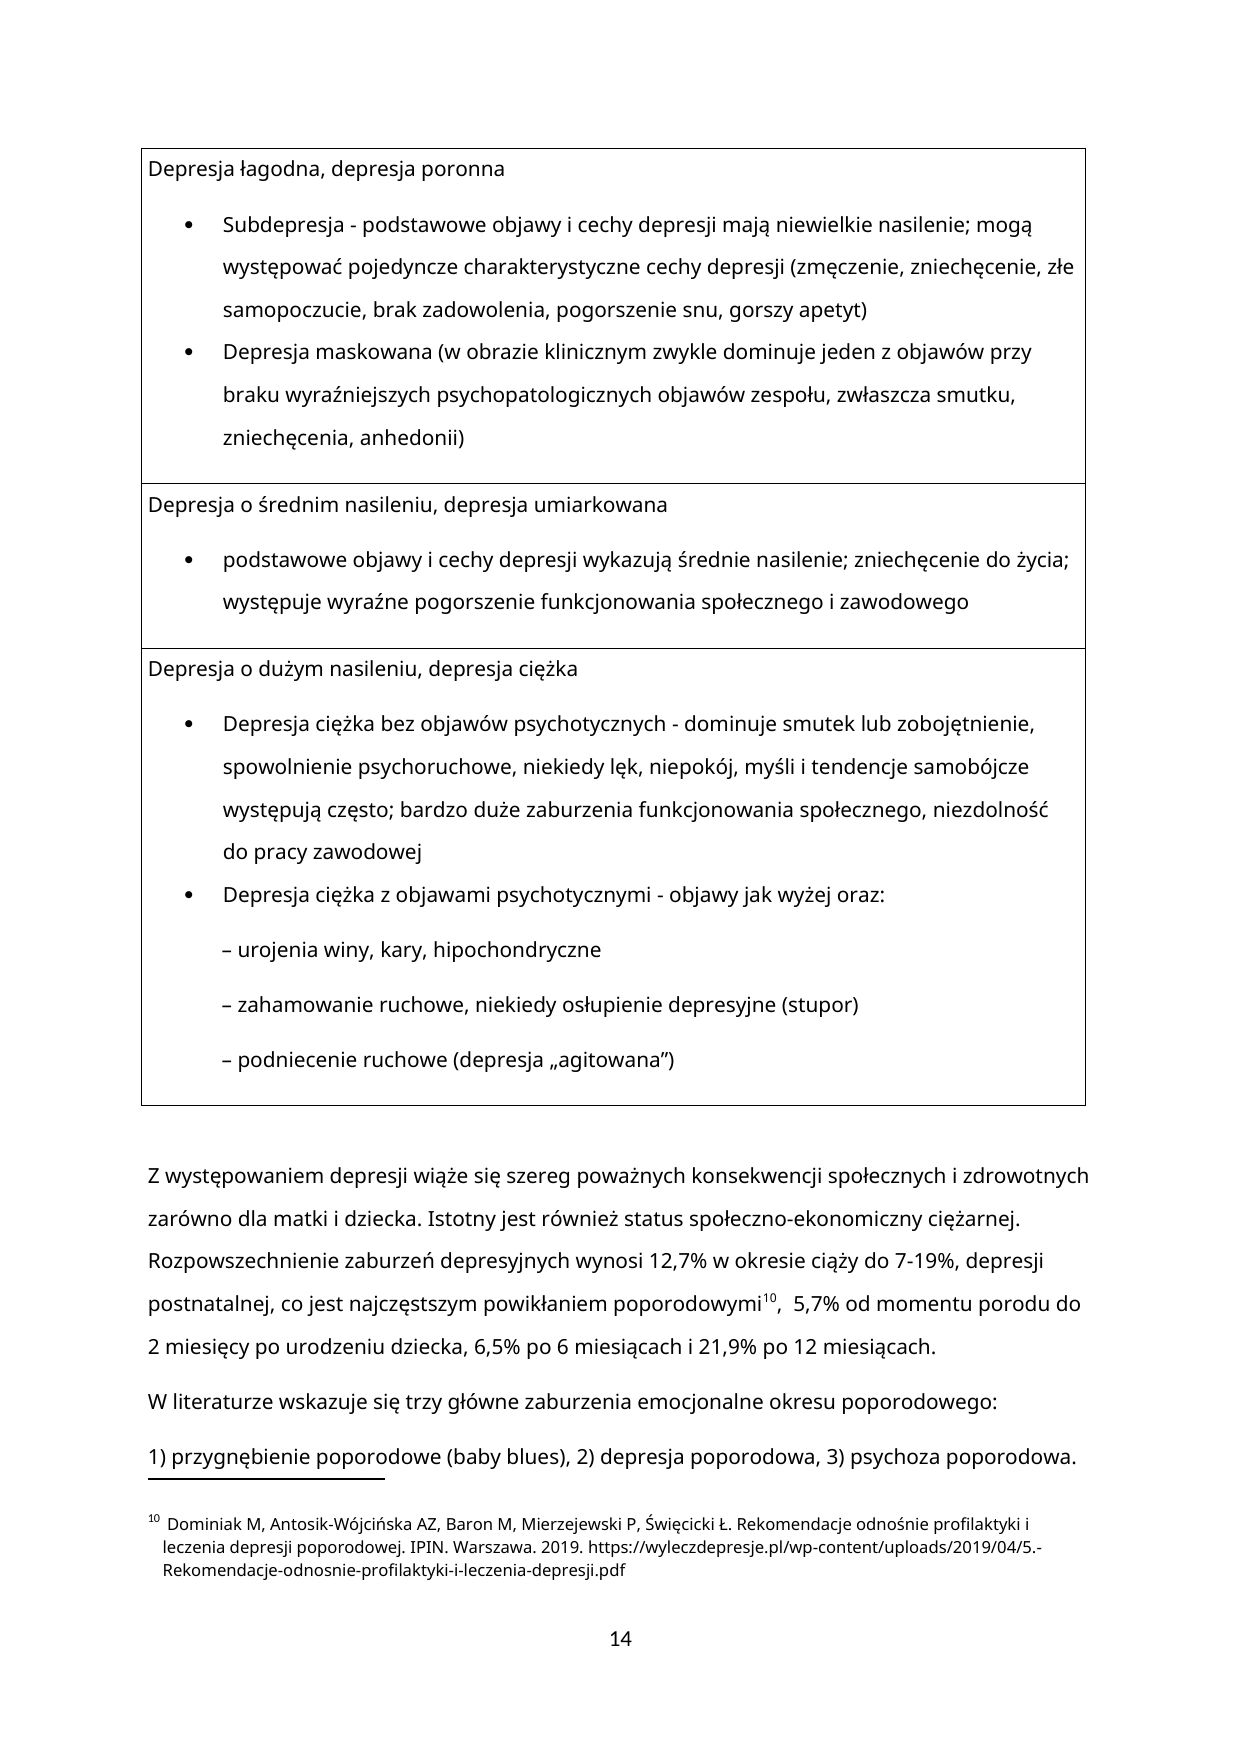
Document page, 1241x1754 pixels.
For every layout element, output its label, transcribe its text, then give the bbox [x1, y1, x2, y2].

table_cell Depresja o dużym nasileniu, depresja ciężka Depresja ciężka bez objawów psychotycznych - dominuje smutek lub zobojętnienie, spowolnienie psychoruchowe, niekiedy lęk, niepokój, myśli i tendencje samobójcze występują często; bardzo duże zaburzenia funkcjonowania społecznego, niezdolność do pracy zawodowej Depresja ciężka z objawami psychotycznymi - objawy jak wyżej oraz: – urojenia winy, kary, hipochondryczne – zahamowanie ruchowe, niekiedy osłupienie depresyjne (stupor) – podniecenie ruchowe (depresja „agitowana”) [142, 649, 1085, 1105]
table_header Depresja łagodna, depresja poronna Subdepresja - podstawowe objawy i cechy depresji mają niewielkie nasilenie; mogą występować pojedyncze charakterystyczne cechy depresji (zmęczenie, zniechęcenie, złe samopoczucie, brak zadowolenia, pogorszenie snu, gorszy apetyt) Depresja maskowana (w obrazie klinicznym zwykle dominuje jeden z objawów przy braku wyraźniejszych psychopatologicznych objawów zespołu, zwłaszcza smutku, zniechęcenia, anhedonii) [142, 149, 1085, 483]
table_cell Depresja o średnim nasileniu, depresja umiarkowana podstawowe objawy i cechy depresji wykazują średnie nasilenie; zniechęcenie do życia; występuje wyraźne pogorszenie funkcjonowania społecznego i zawodowego [142, 484, 1085, 647]
text Z występowaniem depresji wiąże się szereg poważnych konsekwencji społecznych i zdrowotnych zarówno dla matki i dziecka. Istotny jest również status społeczno-ekonomiczny ciężarnej. Rozpowszechnienie zaburzeń depresyjnych wynosi 12,7% w okresie ciąży do 7-19%, depresji postnatalnej, co jest najczęstszym powikłaniem poporodowymi, 5,7% od momentu porodu do 2 miesięcy po urodzeniu dziecka, 6,5% po 6 miesiącach i 21,9% po 12 miesiącach. [148, 1161, 1093, 1360]
text W literaturze wskazuje się trzy główne zaburzenia emocjonalne okresu poporodowego: [148, 1387, 1093, 1415]
text 1) przygnębienie poporodowe (baby blues), 2) depresja poporodowa, 3) psychoza poporodowa. [148, 1442, 1093, 1470]
